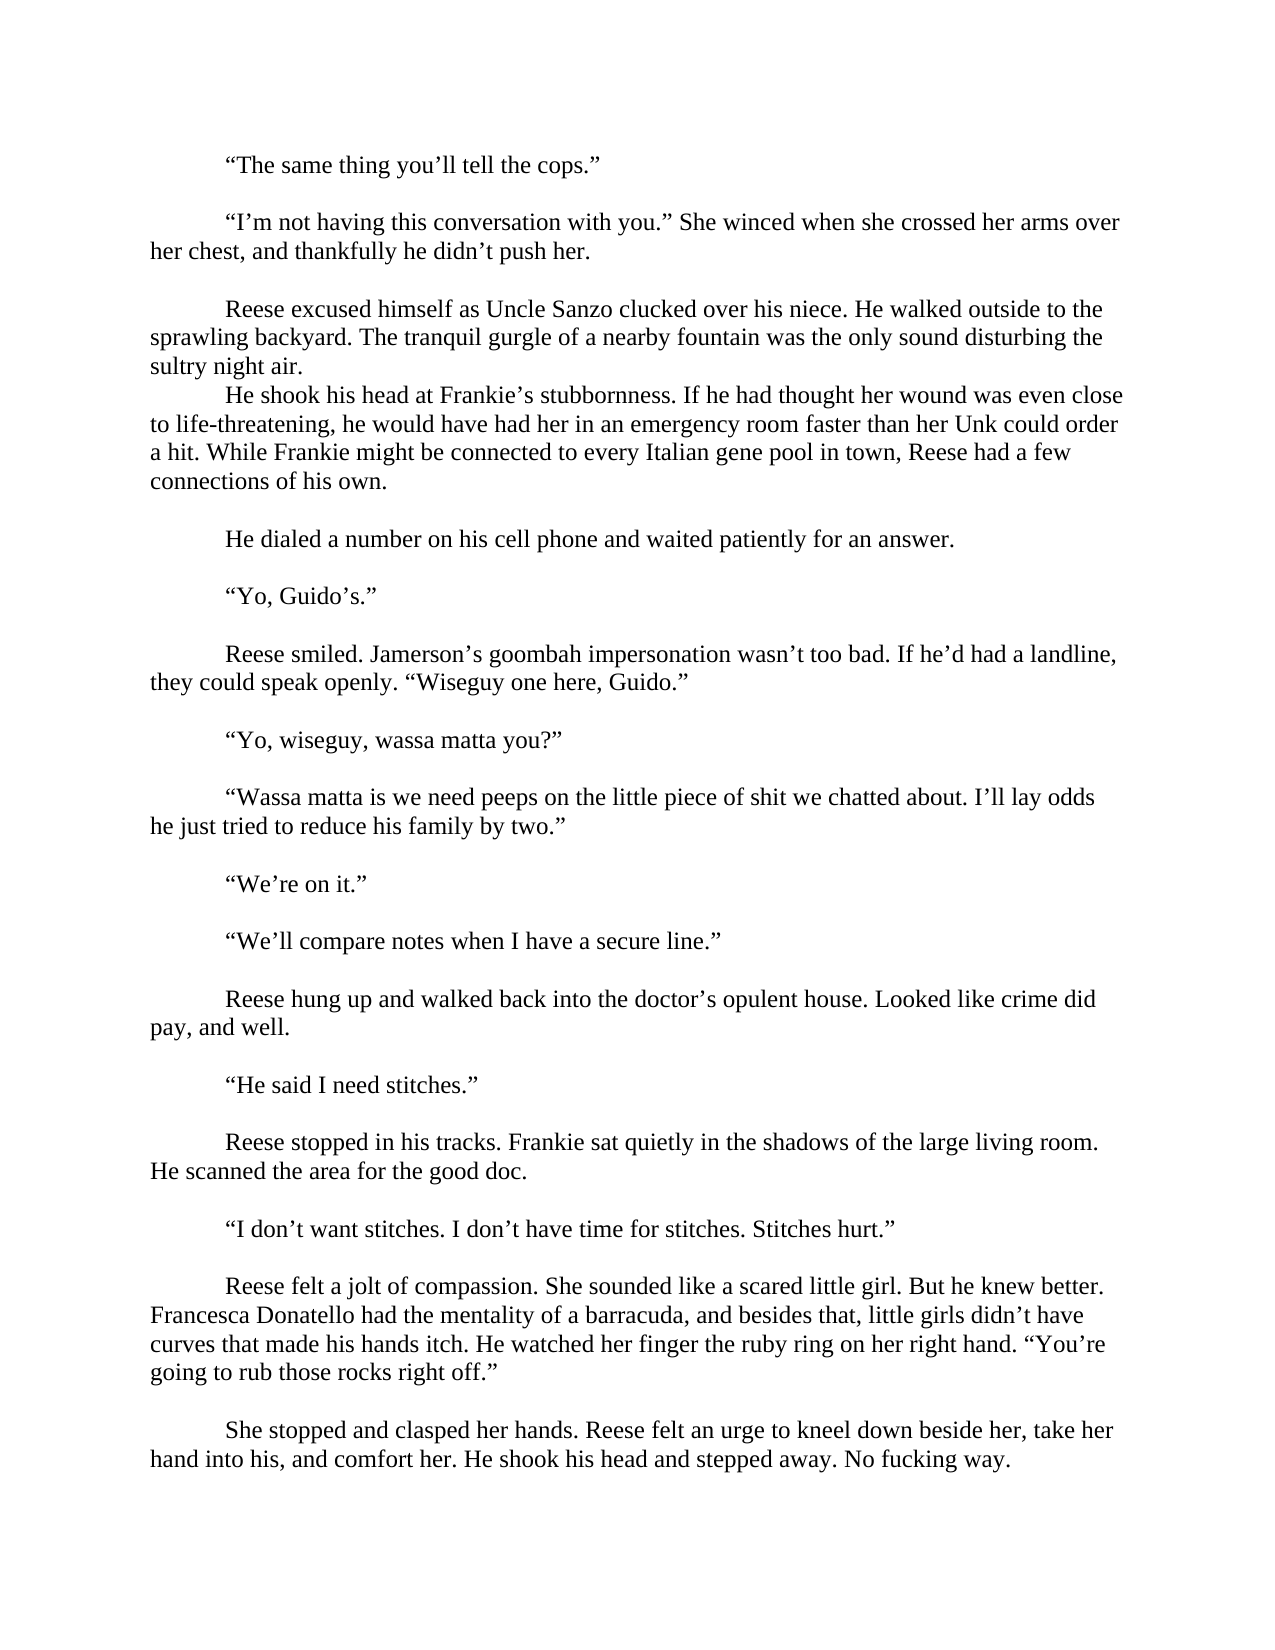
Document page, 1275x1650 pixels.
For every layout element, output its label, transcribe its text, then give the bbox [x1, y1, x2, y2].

text Reese excused himself as Uncle Sanzo clucked over his niece. He walked outside to the sprawling backyard. The tranquil gurgle of a nearby fountain was the only sound disturbing the sultry night air. [150, 294, 1125, 380]
text “I don’t want stitches. I don’t have time for stitches. Stitches hurt.” [150, 1214, 1125, 1242]
text “Wassa matta is we need peeps on the little piece of shit we chatted about. I’ll lay odds he just tried to reduce his family by two.” [150, 782, 1125, 840]
text Reese hung up and walked back into the doctor’s opulent house. Looked like crime did pay, and well. [150, 984, 1125, 1041]
text She stopped and clasped her hands. Reese felt an urge to kneel down beside her, take her hand into his, and comfort her. He shook his head and stepped away. No fucking way. [150, 1415, 1125, 1472]
text “Yo, wiseguy, wassa matta you?” [150, 725, 1125, 754]
text “Yo, Guido’s.” [150, 581, 1125, 610]
text Reese smiled. Jamerson’s goombah impersonation wasn’t too bad. If he’d had a landline, they could speak openly. “Wiseguy one here, Guido.” [150, 639, 1125, 696]
text “I’m not having this conversation with you.” She winced when she crossed her arms over her chest, and thankfully he didn’t push her. [150, 207, 1125, 265]
text “The same thing you’ll tell the cops.” [150, 150, 1125, 179]
text He dialed a number on his cell phone and waited patiently for an answer. [150, 524, 1125, 552]
text Reese stopped in his tracks. Frankie sat quietly in the shadows of the large living room. He scanned the area for the good doc. [150, 1127, 1125, 1185]
text Reese felt a jolt of compassion. She sounded like a scared little girl. But he knew better. Francesca Donatello had the mentality of a barracuda, and besides that, little girls didn’t have curves that made his hands itch. He watched her finger the ruby ring on her right hand. “You’re going to rub those rocks right off.” [150, 1271, 1125, 1386]
text “We’re on it.” [150, 869, 1125, 897]
text “He said I need stitches.” [150, 1070, 1125, 1099]
text “We’ll compare notes when I have a secure line.” [150, 926, 1125, 955]
text He shook his head at Frankie’s stubbornness. If he had thought her wound was even close to life-threatening, he would have had her in an emergency room faster than her Unk could order a hit. While Frankie might be connected to every Italian gene pool in town, Reese had a few connections of his own. [150, 380, 1125, 495]
